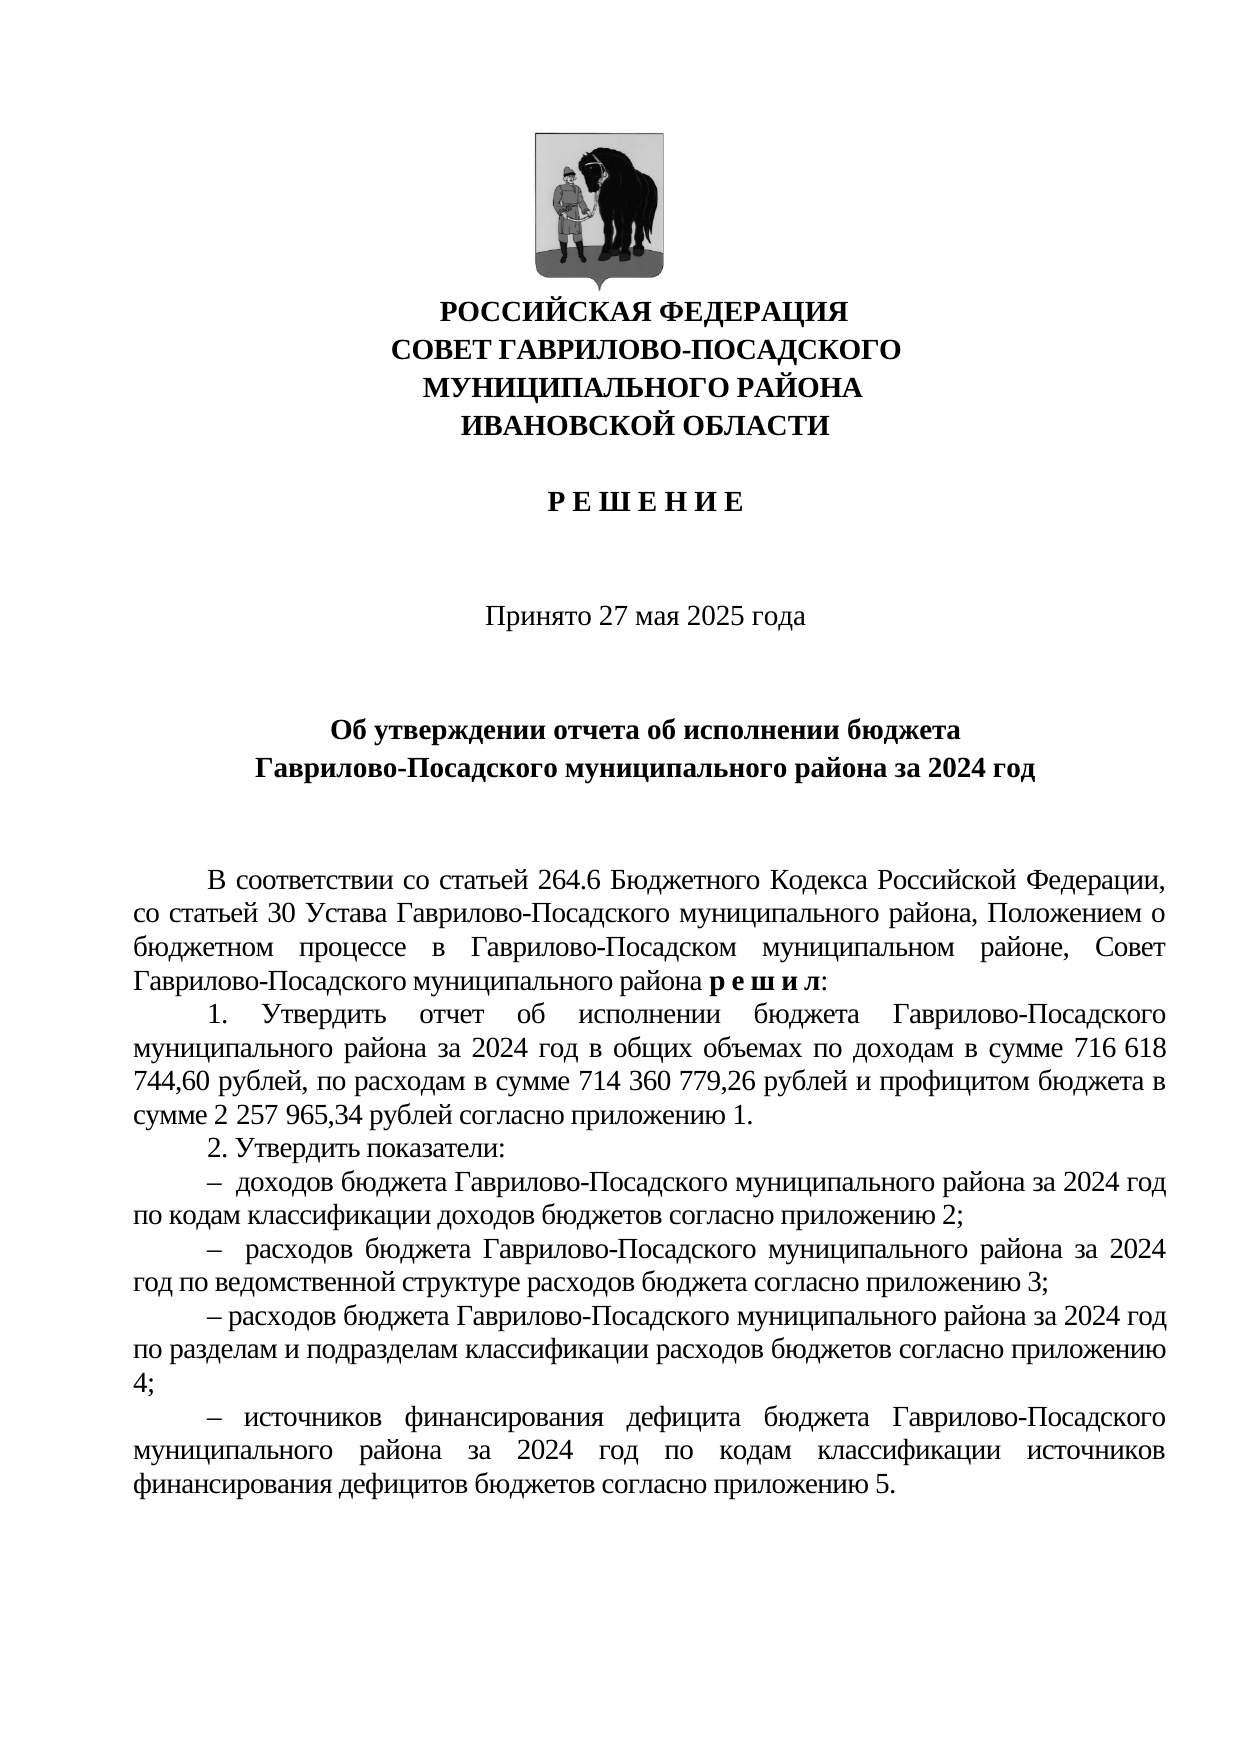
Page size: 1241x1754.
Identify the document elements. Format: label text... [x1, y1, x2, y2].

text 2. Утвердить показатели: [133, 1130, 1167, 1164]
text Гаврилово-Посадского муниципального района за 2024 год [133, 747, 1158, 785]
text 1. Утвердить отчет об исполнении бюджета Гаврилово-Посадского муниципального района за 2024 год в общих объемах по доходам в сумме 716 618 744,60 рублей, по расходам в сумме 714 360 779,26 рублей и профицитом бюджета в сумме 2 257 965,34 рублей согласно приложению 1. [133, 996, 1167, 1130]
text ИВАНОВСКОЙ ОБЛАСТИ [133, 405, 1158, 443]
text – доходов бюджета Гаврилово-Посадского муниципального района за 2024 год по кодам классификации доходов бюджетов согласно приложению 2; [133, 1164, 1167, 1231]
text – расходов бюджета Гаврилово-Посадского муниципального района за 2024 год по разделам и подразделам классификации расходов бюджетов согласно приложению 4; [133, 1298, 1167, 1399]
text – расходов бюджета Гаврилово-Посадского муниципального района за 2024 год по ведомственной структуре расходов бюджета согласно приложению 3; [133, 1231, 1167, 1298]
text – источников финансирования дефицита бюджета Гаврилово-Посадского муниципального района за 2024 год по кодам классификации источников финансирования дефицитов бюджетов согласно приложению 5. [133, 1399, 1167, 1499]
text Принято 27 мая 2025 года [133, 595, 1158, 633]
text МУНИЦИПАЛЬНОГО РАЙОНА [133, 367, 1153, 405]
text В соответствии со статьей 264.6 Бюджетного Кодекса Российской Федерации, со статьей 30 Устава Гаврилово-Посадского муниципального района, Положением о бюджетном процессе в Гаврилово-Посадском муниципальном районе, Совет Гаврилово-Посадского муниципального района р е ш и л: [133, 862, 1167, 996]
text СОВЕТ ГАВРИЛОВО-ПОСАДСКОГО [133, 329, 1153, 367]
text Об утверждении отчета об исполнении бюджета [133, 709, 1158, 747]
text Р Е Ш Е Н И Е [133, 481, 1158, 519]
picture [532, 130, 666, 293]
text РОССИЙСКАЯ ФЕДЕРАЦИЯ [133, 291, 1155, 329]
